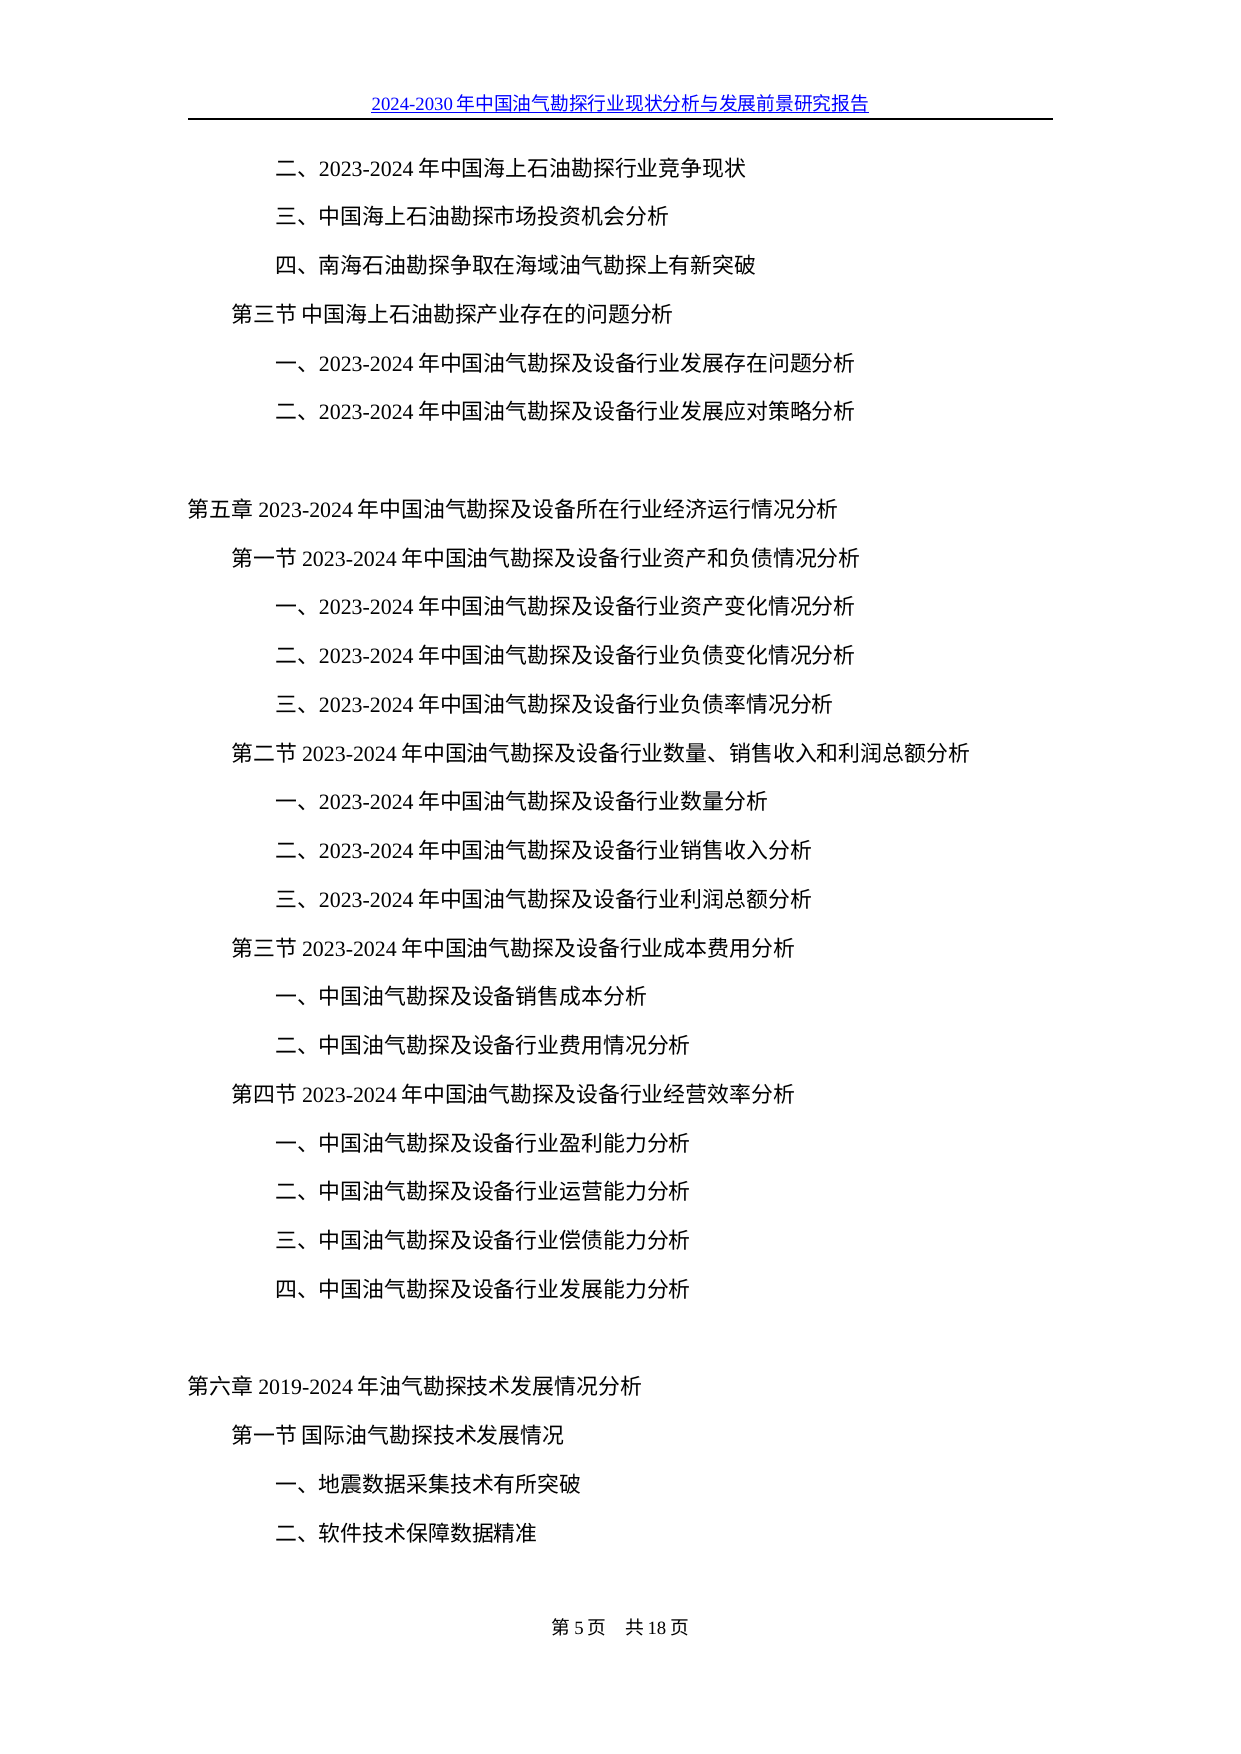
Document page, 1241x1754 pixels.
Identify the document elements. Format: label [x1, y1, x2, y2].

text [187, 150, 1053, 1548]
